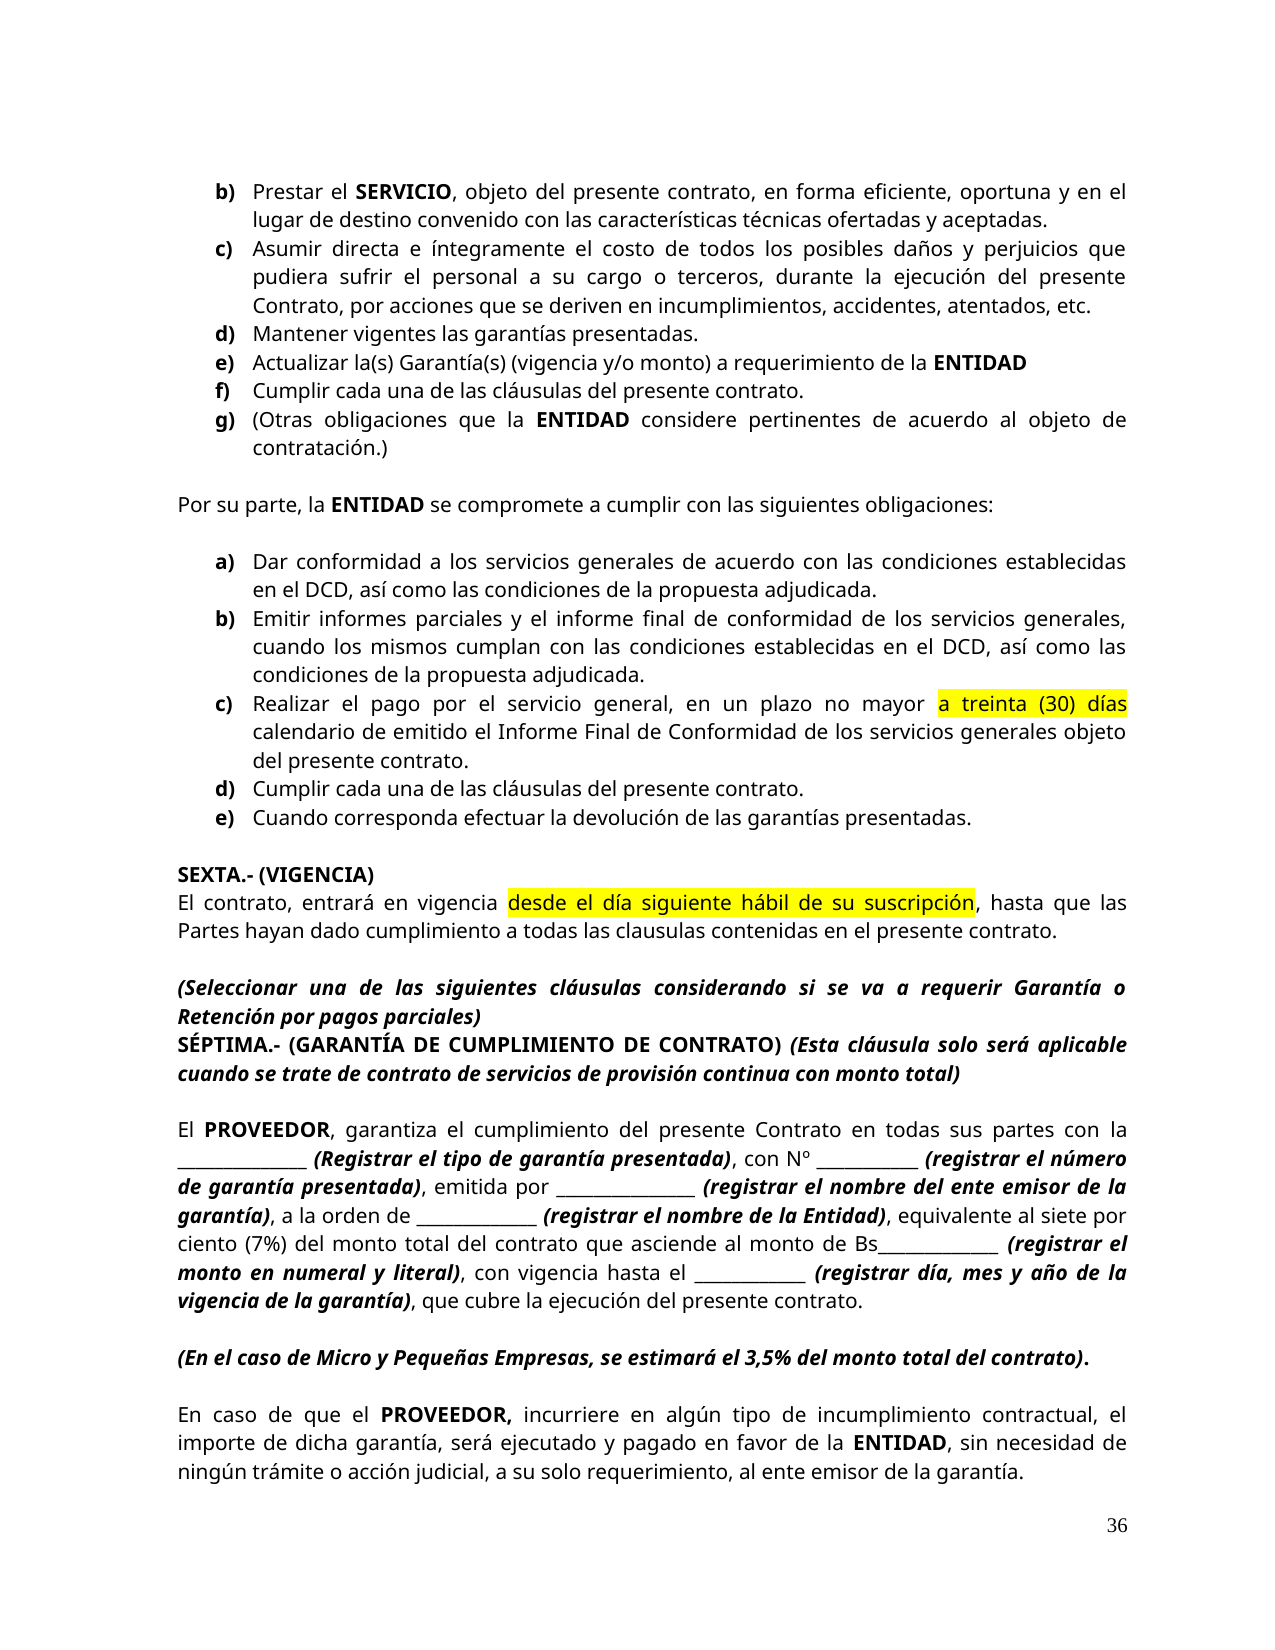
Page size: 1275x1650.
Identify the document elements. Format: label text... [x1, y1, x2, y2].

text (Seleccionar una de las siguientes cláusulas considerando si se va a requerir Garantía o Retención por pagos parciales) [177, 973, 1127, 1030]
text En caso de que el PROVEEDOR, incurriere en algún tipo de incumplimiento contractual, el importe de dicha garantía, será ejecutado y pagado en favor de la ENTIDAD, sin necesidad de ningún trámite o acción judicial, a su solo requerimiento, al ente emisor de la garantía. [177, 1400, 1127, 1485]
list Cuando corresponda efectuar la devolución de las garantías presentadas. [215, 803, 1127, 831]
list Realizar el pago por el servicio general, en un plazo no mayor a treinta (30) días calendario de emitido el Informe Final de Conformidad de los servicios generales objeto del presente contrato. [215, 689, 1127, 774]
text Por su parte, la ENTIDAD se compromete a cumplir con las siguientes obligaciones: [177, 490, 1127, 518]
list Actualizar la(s) Garantía(s) (vigencia y/o monto) a requerimiento de la ENTIDAD [215, 348, 1127, 376]
list Mantener vigentes las garantías presentadas. [215, 319, 1127, 348]
text El PROVEEDOR, garantiza el cumplimiento del presente Contrato en todas sus partes con la ______________ (Registrar el tipo de garantía presentada), con Nº ___________ (registrar el número de garantía presentada), emitida por _______________ (registrar el nombre del ente emisor de la garantía), a la orden de _____________ (registrar el nombre de la Entidad), equivalente al siete por ciento (7%) del monto total del contrato que asciende al monto de Bs_____________ (registrar el monto en numeral y literal), con vigencia hasta el ____________ (registrar día, mes y año de la vigencia de la garantía), que cubre la ejecución del presente contrato. [177, 1116, 1127, 1315]
list Dar conformidad a los servicios generales de acuerdo con las condiciones establecidas en el DCD, así como las condiciones de la propuesta adjudicada. [215, 547, 1127, 604]
text (En el caso de Micro y Pequeñas Empresas, se estimará el 3,5% del monto total del contrato). [177, 1343, 1127, 1372]
list Prestar el SERVICIO, objeto del presente contrato, en forma eficiente, oportuna y en el lugar de destino convenido con las características técnicas ofertadas y aceptadas. [215, 177, 1127, 234]
list (Otras obligaciones que la ENTIDAD considere pertinentes de acuerdo al objeto de contratación.) [215, 405, 1127, 462]
text SEXTA.- (VIGENCIA) [177, 860, 1127, 888]
list Emitir informes parciales y el informe final de conformidad de los servicios generales, cuando los mismos cumplan con las condiciones establecidas en el DCD, así como las condiciones de la propuesta adjudicada. [215, 604, 1127, 689]
list Asumir directa e íntegramente el costo de todos los posibles daños y perjuicios que pudiera sufrir el personal a su cargo o terceros, durante la ejecución del presente Contrato, por acciones que se deriven en incumplimientos, accidentes, atentados, etc. [215, 234, 1127, 319]
text El contrato, entrará en vigencia desde el día siguiente hábil de su suscripción, hasta que las Partes hayan dado cumplimiento a todas las clausulas contenidas en el presente contrato. [177, 888, 1127, 945]
text SÉPTIMA.- (GARANTÍA DE CUMPLIMIENTO DE CONTRATO) (Esta cláusula solo será aplicable cuando se trate de contrato de servicios de provisión continua con monto total) [177, 1030, 1127, 1087]
list Cumplir cada una de las cláusulas del presente contrato. [215, 774, 1127, 803]
list Cumplir cada una de las cláusulas del presente contrato. [215, 376, 1127, 405]
